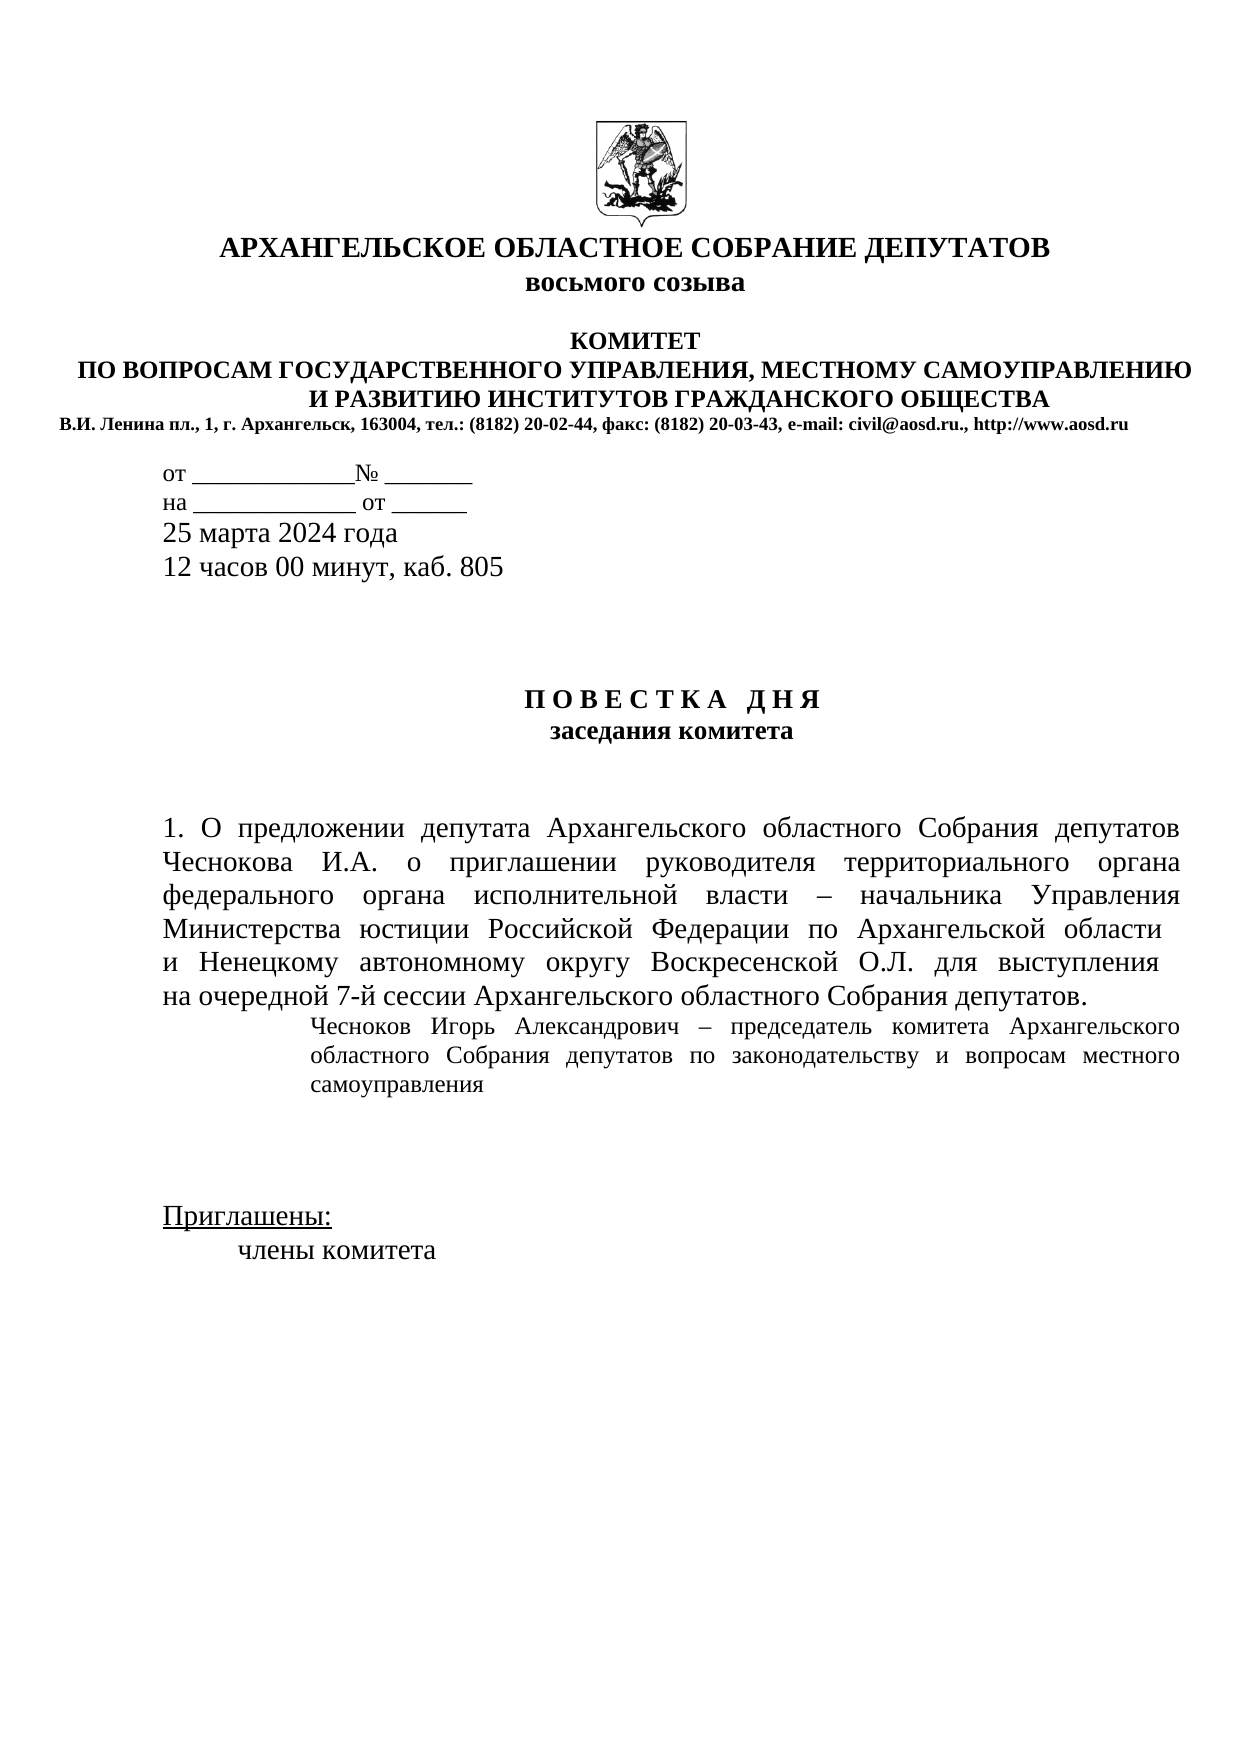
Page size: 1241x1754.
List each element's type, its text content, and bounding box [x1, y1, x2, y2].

text члены комитета [162, 1232, 1181, 1265]
text 12 часов 00 минут, каб. 805 [162, 549, 1181, 583]
text ПО ВОПРОСАМ ГОСУДАРСТВЕННОГО УПРАВЛЕНИЯ, МЕСТНОМУ САМОУПРАВЛЕНИЮ И РАЗВИТИЮ ИНСТИТУТОВ ГРАЖДАНСКОГО ОБЩЕСТВА [74, 355, 1196, 412]
text АРХАНГЕЛЬСКОЕ ОБЛАСТНОЕ СОБРАНИЕ ДЕПУТАТОВ [74, 230, 1196, 264]
text П О В Е С Т К А Д Н Я [162, 683, 1181, 714]
text 1. О предложении депутата Архангельского областного Собрания депутатов Чеснокова И.А. о приглашении руководителя территориального органа федерального органа исполнительной власти – начальника Управления Министерства юстиции Российской Федерации по Архангельской области и Ненецкому автономному округу Воскресенской О.Л. для выступления на очередной 7-й сессии Архангельского областного Собрания депутатов. [162, 810, 1181, 1011]
text КОМИТЕТ [74, 326, 1196, 355]
text заседания комитета [162, 714, 1181, 746]
text от _____________№ _______ [162, 458, 1181, 487]
text 25 марта 2024 года [162, 516, 1181, 549]
text на _____________ от ______ [162, 487, 1181, 516]
text Чесноков Игорь Александрович – председатель комитета Архангельского областного Собрания депутатов по законодательству и вопросам местного самоуправления [310, 1011, 1181, 1098]
text Приглашены: [162, 1198, 1181, 1232]
text В.И. Ленина пл., 1, г. Архангельск, 163004, тел.: (8182) 20-02-44, факс: (8182) 20-03-43, e-mail: civil@aosd.ru., http://www.aosd.ru [59, 412, 1181, 434]
text восьмого созыва [74, 264, 1196, 297]
picture [593, 118, 691, 231]
